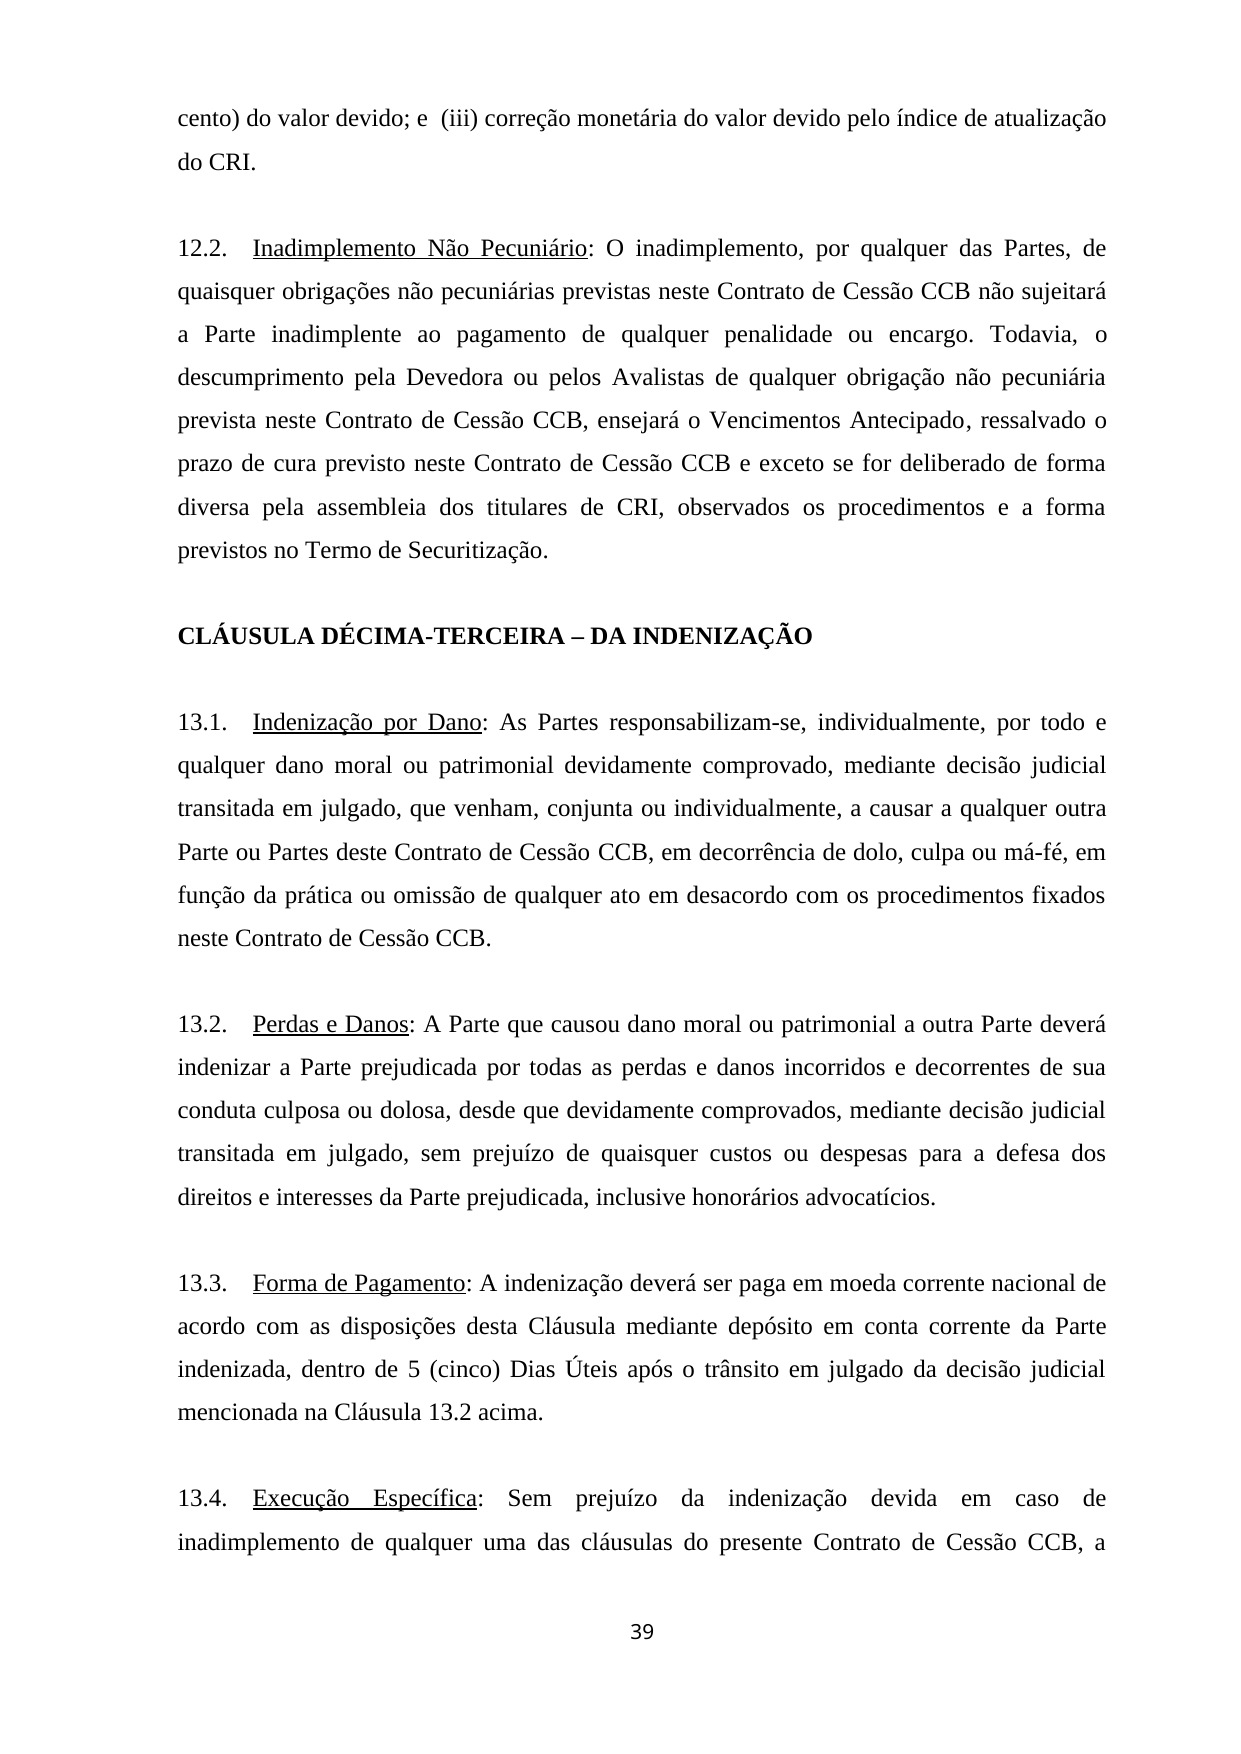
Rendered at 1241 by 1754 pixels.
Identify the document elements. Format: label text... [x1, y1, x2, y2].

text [177, 1483, 1107, 1555]
text 12.2. Inadimplemento Não Pecuniário: O inadimplemento, por qualquer das Partes, de quaisquer obrigações não pecuniárias previstas neste Contrato de Cessão CCB não sujeitará a Parte inadimplente ao pagamento de qualquer penalidade ou encargo. Todavia, o descumprimento pela Devedora ou pelos Avalistas de qualquer obrigação não pecuniária prevista neste Contrato de Cessão CCB, ensejará o Vencimentos Antecipado, ressalvado o prazo de cura previsto neste Contrato de Cessão CCB e exceto se for deliberado de forma diversa pela assembleia dos titulares de CRI, observados os procedimentos e a forma previstos no Termo de Securitização. [177, 233, 1107, 563]
text 13.2. Perdas e Danos: A Parte que causou dano moral ou patrimonial a outra Parte deverá indenizar a Parte prejudicada por todas as perdas e danos incorridos e decorrentes de sua conduta culposa ou dolosa, desde que devidamente comprovados, mediante decisão judicial transitada em julgado, sem prejuízo de quaisquer custos ou despesas para a defesa dos direitos e interesses da Parte prejudicada, inclusive honorários advocatícios. [177, 1009, 1107, 1210]
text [177, 103, 1107, 175]
text 13.3. Forma de Pagamento: A indenização deverá ser paga em moeda corrente nacional de acordo com as disposições desta Cláusula mediante depósito em conta corrente da Parte indenizada, dentro de 5 (cinco) Dias Úteis após o trânsito em julgado da decisão judicial mencionada na Cláusula 13.2 acima. [177, 1268, 1107, 1426]
text 13.1. Indenização por Dano: As Partes responsabilizam-se, individualmente, por todo e qualquer dano moral ou patrimonial devidamente comprovado, mediante decisão judicial transitada em julgado, que venham, conjunta ou individualmente, a causar a qualquer outra Parte ou Partes deste Contrato de Cessão CCB, em decorrência de dolo, culpa ou má-fé, em função da prática ou omissão de qualquer ato em desacordo com os procedimentos fixados neste Contrato de Cessão CCB. [177, 707, 1107, 952]
text CLÁUSULA DÉCIMA-TERCEIRA – DA INDENIZAÇÃO [177, 621, 1107, 650]
